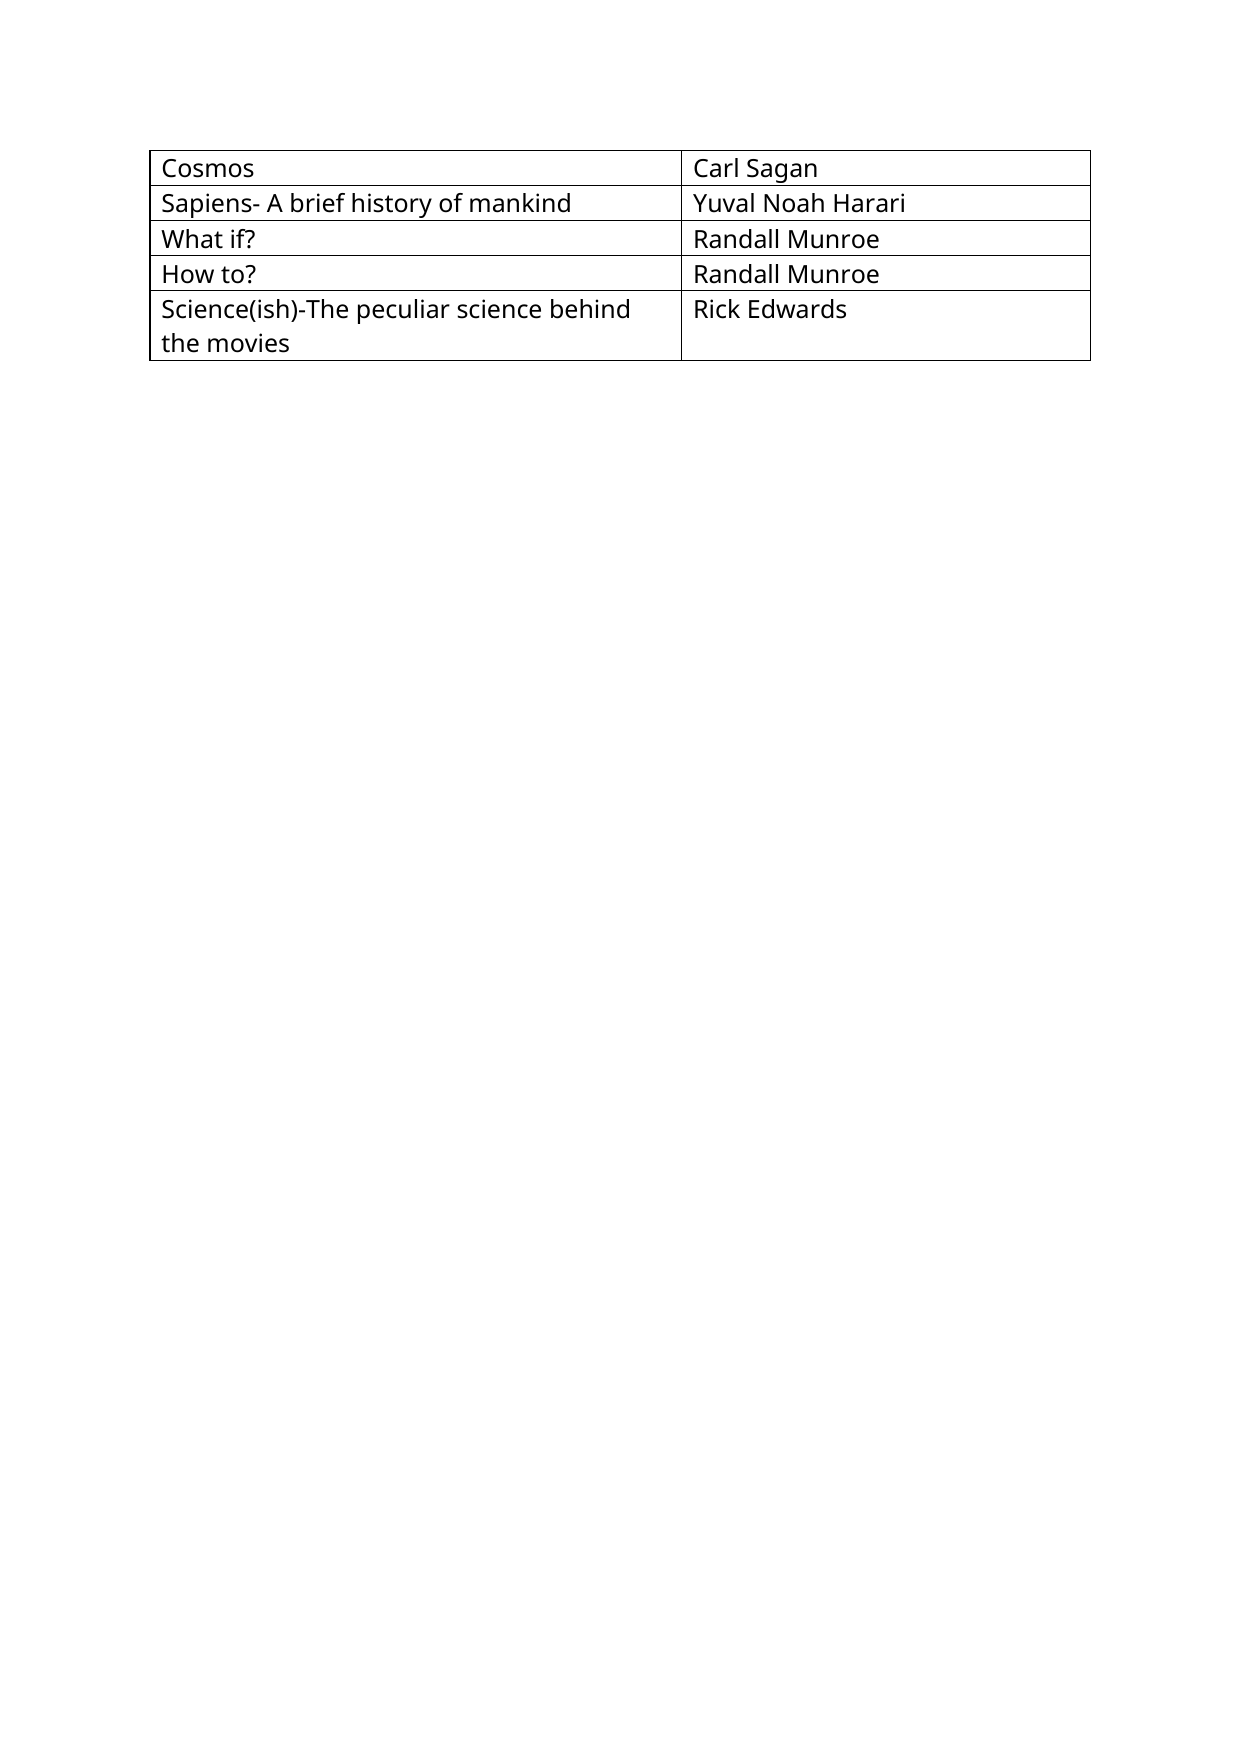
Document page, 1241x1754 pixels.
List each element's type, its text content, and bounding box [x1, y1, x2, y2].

table_cell What if? [151, 221, 681, 255]
table_cell Randall Munroe [682, 256, 1090, 290]
table_cell Cosmos [151, 151, 681, 185]
table_cell Science(ish)-The peculiar science behind the movies [151, 291, 681, 359]
table_cell How to? [151, 256, 681, 290]
table_cell Yuval Noah Harari [682, 186, 1090, 220]
table_cell Rick Edwards [682, 291, 1090, 359]
table_cell Randall Munroe [682, 221, 1090, 255]
table_cell Sapiens- A brief history of mankind [151, 186, 681, 220]
table_cell Carl Sagan [682, 151, 1090, 185]
